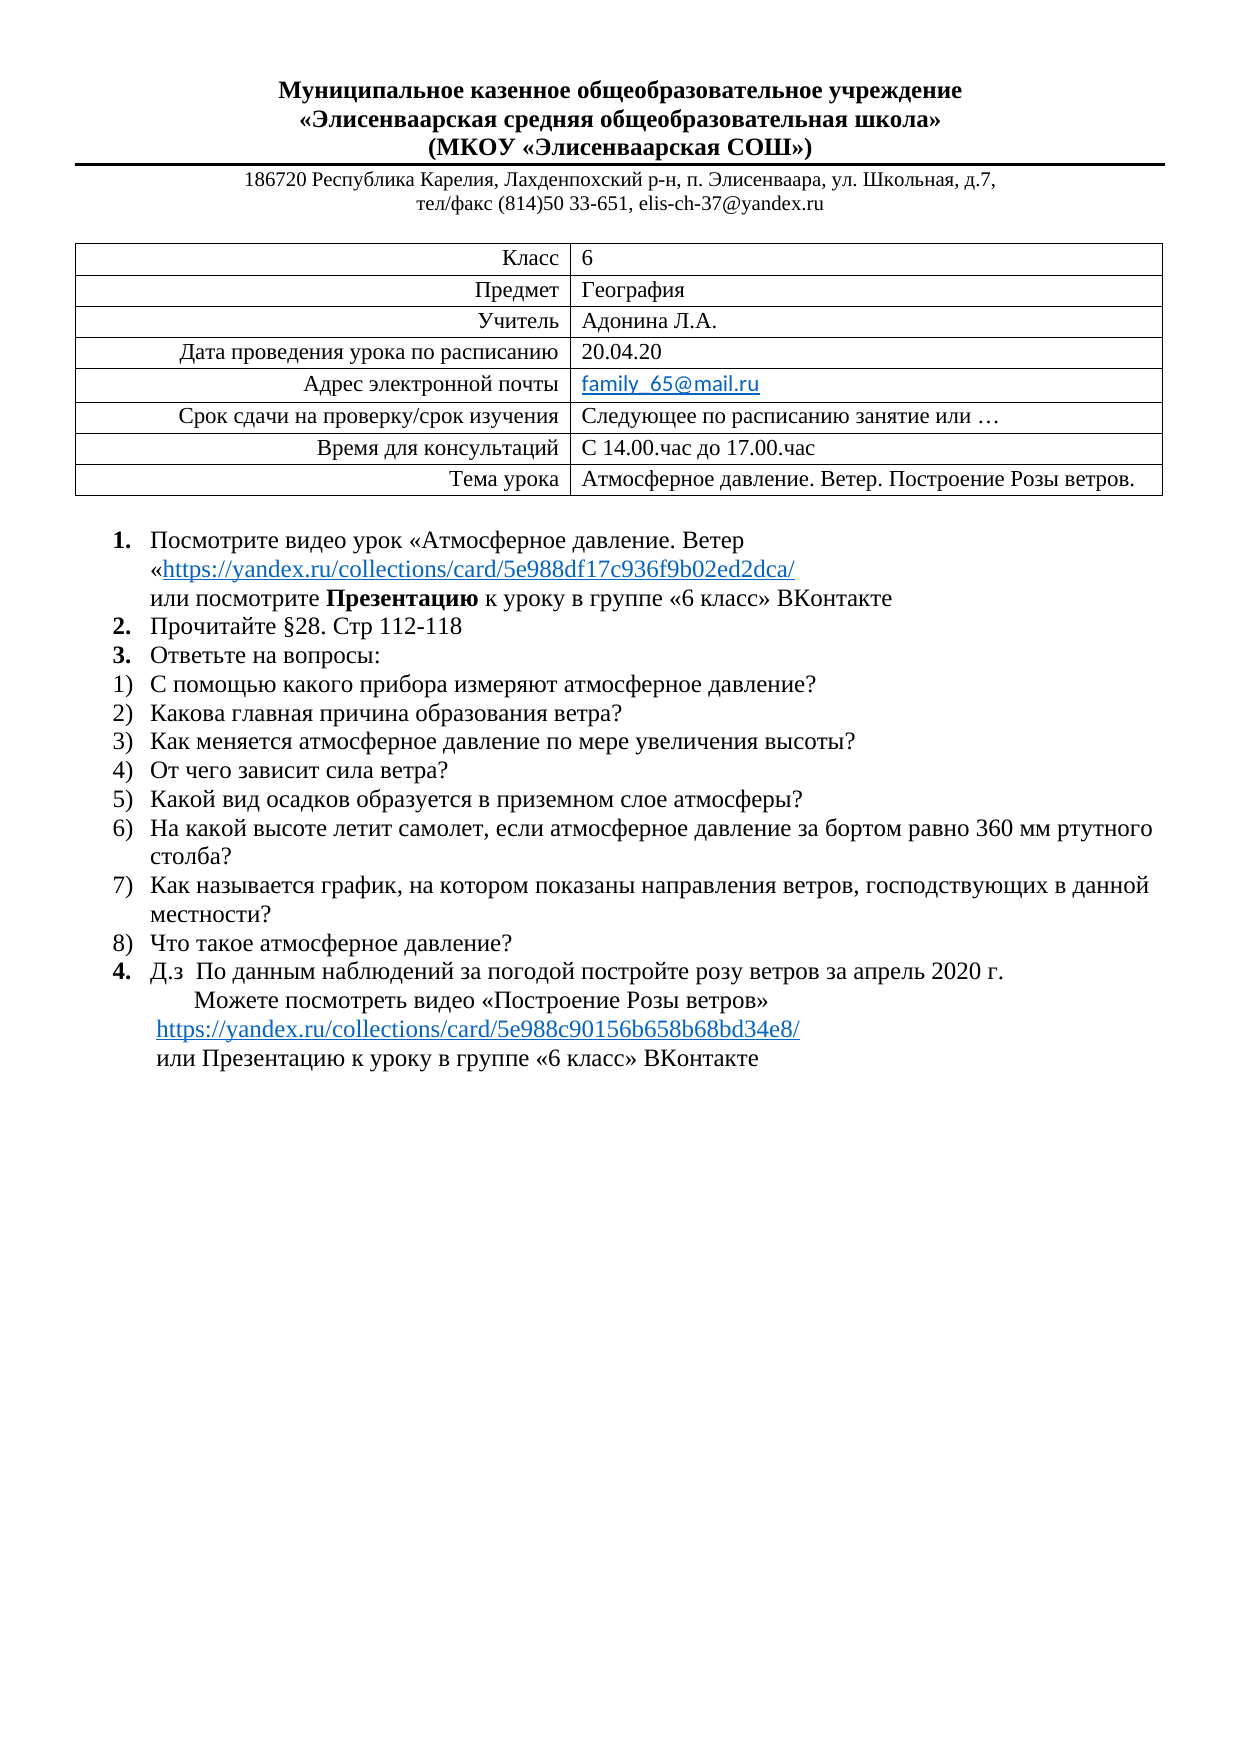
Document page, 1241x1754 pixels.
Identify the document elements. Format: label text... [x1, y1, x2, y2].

table_cell Предмет [76, 276, 570, 306]
list Что такое атмосферное давление? [112, 928, 1165, 956]
text Можете посмотреть видео «Построение Розы ветров» [75, 985, 1165, 1014]
text https://yandex.ru/collections/card/5e988c90156b658b68bd34e8/ [75, 1014, 1165, 1043]
table_cell Адрес электронной почты [76, 369, 570, 402]
table_header Класс [76, 244, 570, 274]
text тел/факс (814)50 33-651, elis-ch-37@yandex.ru [75, 191, 1165, 214]
text или посмотрите Презентацию к уроку в группе «6 класс» ВКонтакте [75, 583, 1165, 611]
list Посмотрите видео урок «Атмосферное давление. Ветер «https://yandex.ru/collections/card/5e988df17c936f9b02ed2dca/ [112, 525, 1165, 583]
table_cell 20.04.20 [571, 338, 1162, 368]
list Ответьте на вопросы: [112, 640, 1165, 669]
list С помощью какого прибора измеряют атмосферное давление? [112, 669, 1165, 698]
text 186720 Республика Карелия, Лахденпохский р-н, п. Элисенваара, ул. Школьная, д.7, [75, 166, 1165, 191]
table_cell С 14.00.час до 17.00.час [571, 434, 1162, 464]
list От чего зависит сила ветра? [112, 755, 1165, 784]
text (МКОУ «Элисенваарская СОШ») [75, 132, 1165, 163]
table_cell family_65@mail.ru [571, 369, 1162, 402]
list Д.з По данным наблюдений за погодой постройте розу ветров за апрель 2020 г. [112, 956, 1165, 985]
table_cell География [571, 276, 1162, 306]
list Какова главная причина образования ветра? [112, 698, 1165, 726]
table_cell Время для консультаций [76, 434, 570, 464]
table_cell Атмосферное давление. Ветер. Построение Розы ветров. [571, 465, 1162, 495]
table_cell Учитель [76, 307, 570, 337]
table_header 6 [571, 244, 1162, 274]
text «Элисенваарская средняя общеобразовательная школа» [75, 104, 1165, 132]
list На какой высоте летит самолет, если атмосферное давление за бортом равно 360 мм ртутного столба? [112, 813, 1165, 870]
table_cell Следующее по расписанию занятие или … [571, 403, 1162, 433]
table_cell Срок сдачи на проверку/срок изучения [76, 403, 570, 433]
list Как меняется атмосферное давление по мере увеличения высоты? [112, 726, 1165, 755]
list Прочитайте §28. Стр 112-118 [112, 611, 1165, 640]
table_cell Дата проведения урока по расписанию [76, 338, 570, 368]
list Какой вид осадков образуется в приземном слое атмосферы? [112, 784, 1165, 813]
table_cell Адонина Л.А. [571, 307, 1162, 337]
table_cell Тема урока [76, 465, 570, 495]
text Муниципальное казенное общеобразовательное учреждение [75, 75, 1165, 104]
text или Презентацию к уроку в группе «6 класс» ВКонтакте [75, 1043, 1165, 1071]
list Как называется график, на котором показаны направления ветров, господствующих в данной местности? [112, 870, 1165, 928]
